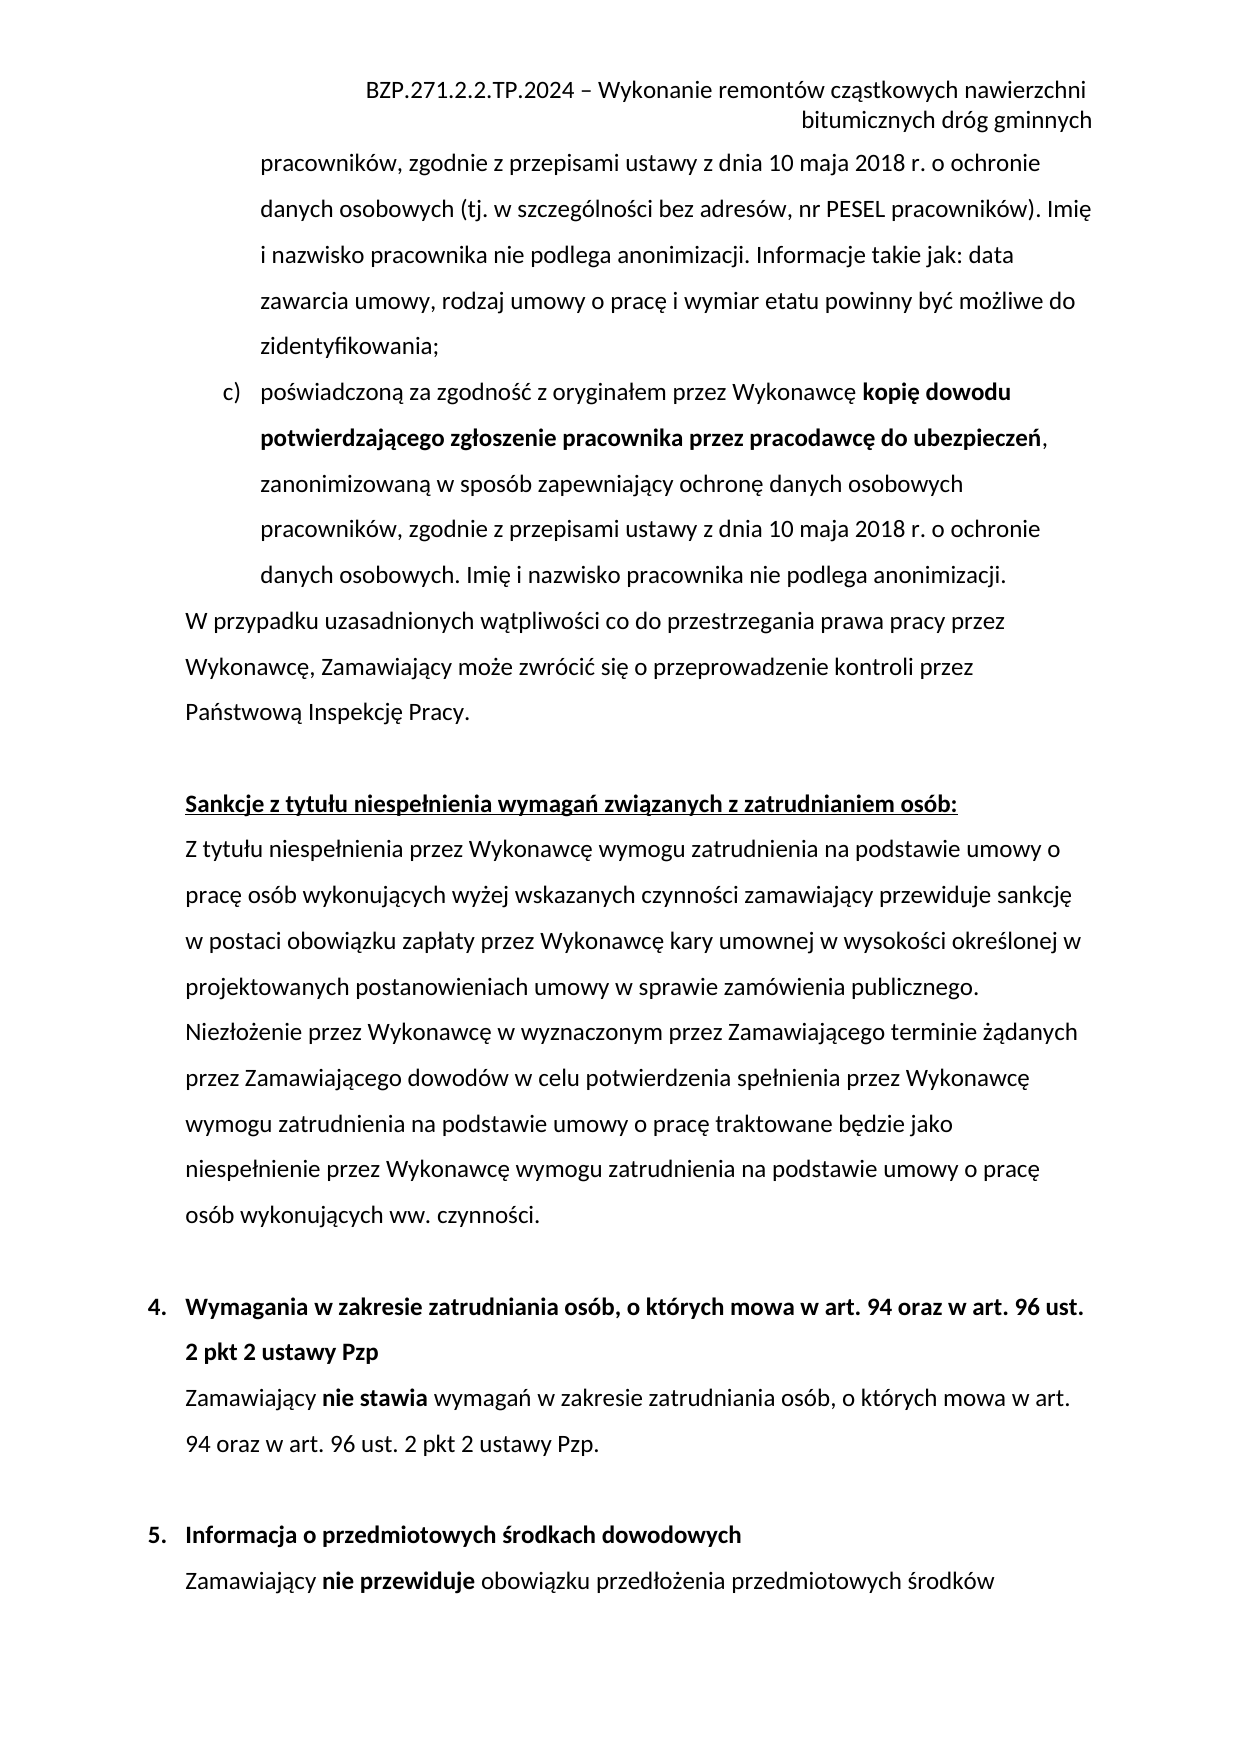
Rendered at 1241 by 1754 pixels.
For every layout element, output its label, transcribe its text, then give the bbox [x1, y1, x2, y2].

list Z tytułu niespełnienia przez Wykonawcę wymogu zatrudnienia na podstawie umowy o pracę osób wykonujących wyżej wskazanych czynności zamawiający przewiduje sankcję w postaci obowiązku zapłaty przez Wykonawcę kary umownej w wysokości określonej w projektowanych postanowieniach umowy w sprawie zamówienia publicznego. Niezłożenie przez Wykonawcę w wyznaczonym przez Zamawiającego terminie żądanych przez Zamawiającego dowodów w celu potwierdzenia spełnienia przez Wykonawcę wymogu zatrudnienia na podstawie umowy o pracę traktowane będzie jako niespełnienie przez Wykonawcę wymogu zatrudnienia na podstawie umowy o pracę osób wykonujących ww. czynności. [185, 833, 1093, 1230]
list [185, 1565, 1093, 1596]
list W przypadku uzasadnionych wątpliwości co do przestrzegania prawa pracy przez Wykonawcę, Zamawiający może zwrócić się o przeprowadzenie kontroli przez Państwową Inspekcję Pracy. [185, 605, 1093, 727]
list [223, 148, 1093, 361]
list Informacja o przedmiotowych środkach dowodowych [148, 1519, 1093, 1550]
list Wymagania w zakresie zatrudniania osób, o których mowa w art. 94 oraz w art. 96 ust. 2 pkt 2 ustawy Pzp [148, 1291, 1093, 1367]
list Sankcje z tytułu niespełnienia wymagań związanych z zatrudnianiem osób: [185, 788, 1093, 818]
list Zamawiający nie stawia wymagań w zakresie zatrudniania osób, o których mowa w art. 94 oraz w art. 96 ust. 2 pkt 2 ustawy Pzp. [185, 1382, 1093, 1458]
list poświadczoną za zgodność z oryginałem przez Wykonawcę kopię dowodu potwierdzającego zgłoszenie pracownika przez pracodawcę do ubezpieczeń, zanonimizowaną w sposób zapewniający ochronę danych osobowych pracowników, zgodnie z przepisami ustawy z dnia 10 maja 2018 r. o ochronie danych osobowych. Imię i nazwisko pracownika nie podlega anonimizacji. [223, 376, 1093, 590]
